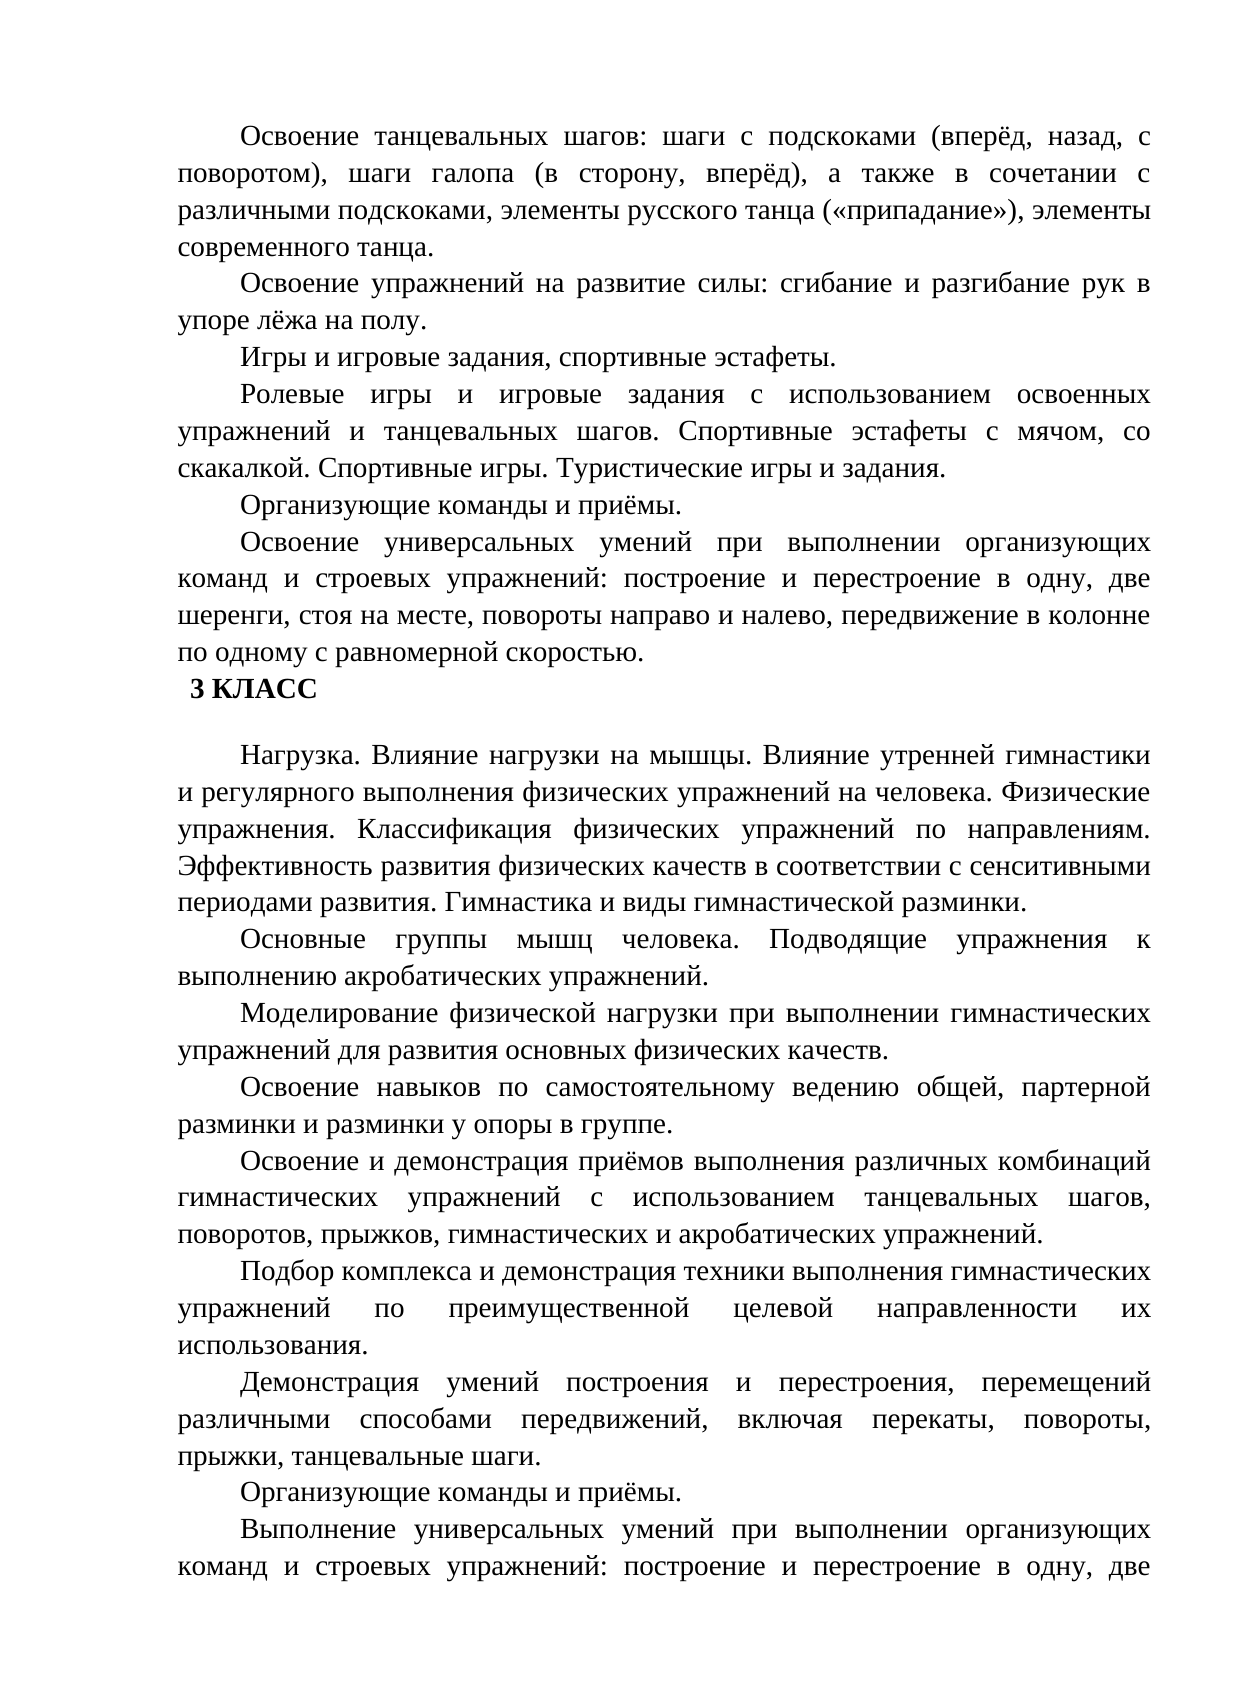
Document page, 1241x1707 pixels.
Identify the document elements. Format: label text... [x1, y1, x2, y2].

text Нагрузка. Влияние нагрузки на мышцы. Влияние утренней гимнастики и регулярного выполнения физических упражнений на человека. Физические упражнения. Классификация физических упражнений по направлениям. Эффективность развития физических качеств в соответствии с сенситивными периодами развития. Гимнастика и виды гимнастической разминки. [177, 737, 1152, 918]
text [177, 1511, 1152, 1582]
text Освоение универсальных умений при выполнении организующих команд и строевых упражнений: построение и перестроение в одну, две шеренги, стоя на месте, повороты направо и налево, передвижение в колонне по одному с равномерной скоростью. [177, 524, 1152, 668]
text Основные группы мышц человека. Подводящие упражнения к выполнению акробатических упражнений. [177, 921, 1152, 992]
text Освоение танцевальных шагов: шаги с подскоками (вперёд, назад, с поворотом), шаги галопа (в сторону, вперёд), а также в сочетании с различными подскоками, элементы русского танца («припадание»), элементы современного танца. [177, 118, 1152, 262]
text Демонстрация умений построения и перестроения, перемещений различными способами передвижений, включая перекаты, повороты, прыжки, танцевальные шаги. [177, 1364, 1152, 1471]
text Ролевые игры и игровые задания с использованием освоенных упражнений и танцевальных шагов. Спортивные эстафеты с мячом, со скакалкой. Спортивные игры. Туристические игры и задания. [177, 376, 1152, 483]
text Подбор комплекса и демонстрация техники выполнения гимнастических упражнений по преимущественной целевой направленности их использования. [177, 1253, 1152, 1361]
text Освоение навыков по самостоятельному ведению общей, партерной разминки и разминки у опоры в группе. [177, 1069, 1152, 1139]
text Организующие команды и приёмы. [177, 487, 1152, 520]
text Организующие команды и приёмы. [177, 1474, 1152, 1508]
text Моделирование физической нагрузки при выполнении гимнастических упражнений для развития основных физических качеств. [177, 995, 1152, 1066]
text Освоение и демонстрация приёмов выполнения различных комбинаций гимнастических упражнений с использованием танцевальных шагов, поворотов, прыжков, гимнастических и акробатических упражнений. [177, 1143, 1152, 1250]
text Освоение упражнений на развитие силы: сгибание и разгибание рук в упоре лёжа на полу. [177, 266, 1152, 336]
text Игры и игровые задания, спортивные эстафеты. [177, 339, 1152, 373]
text 3 КЛАСС [190, 671, 1152, 705]
